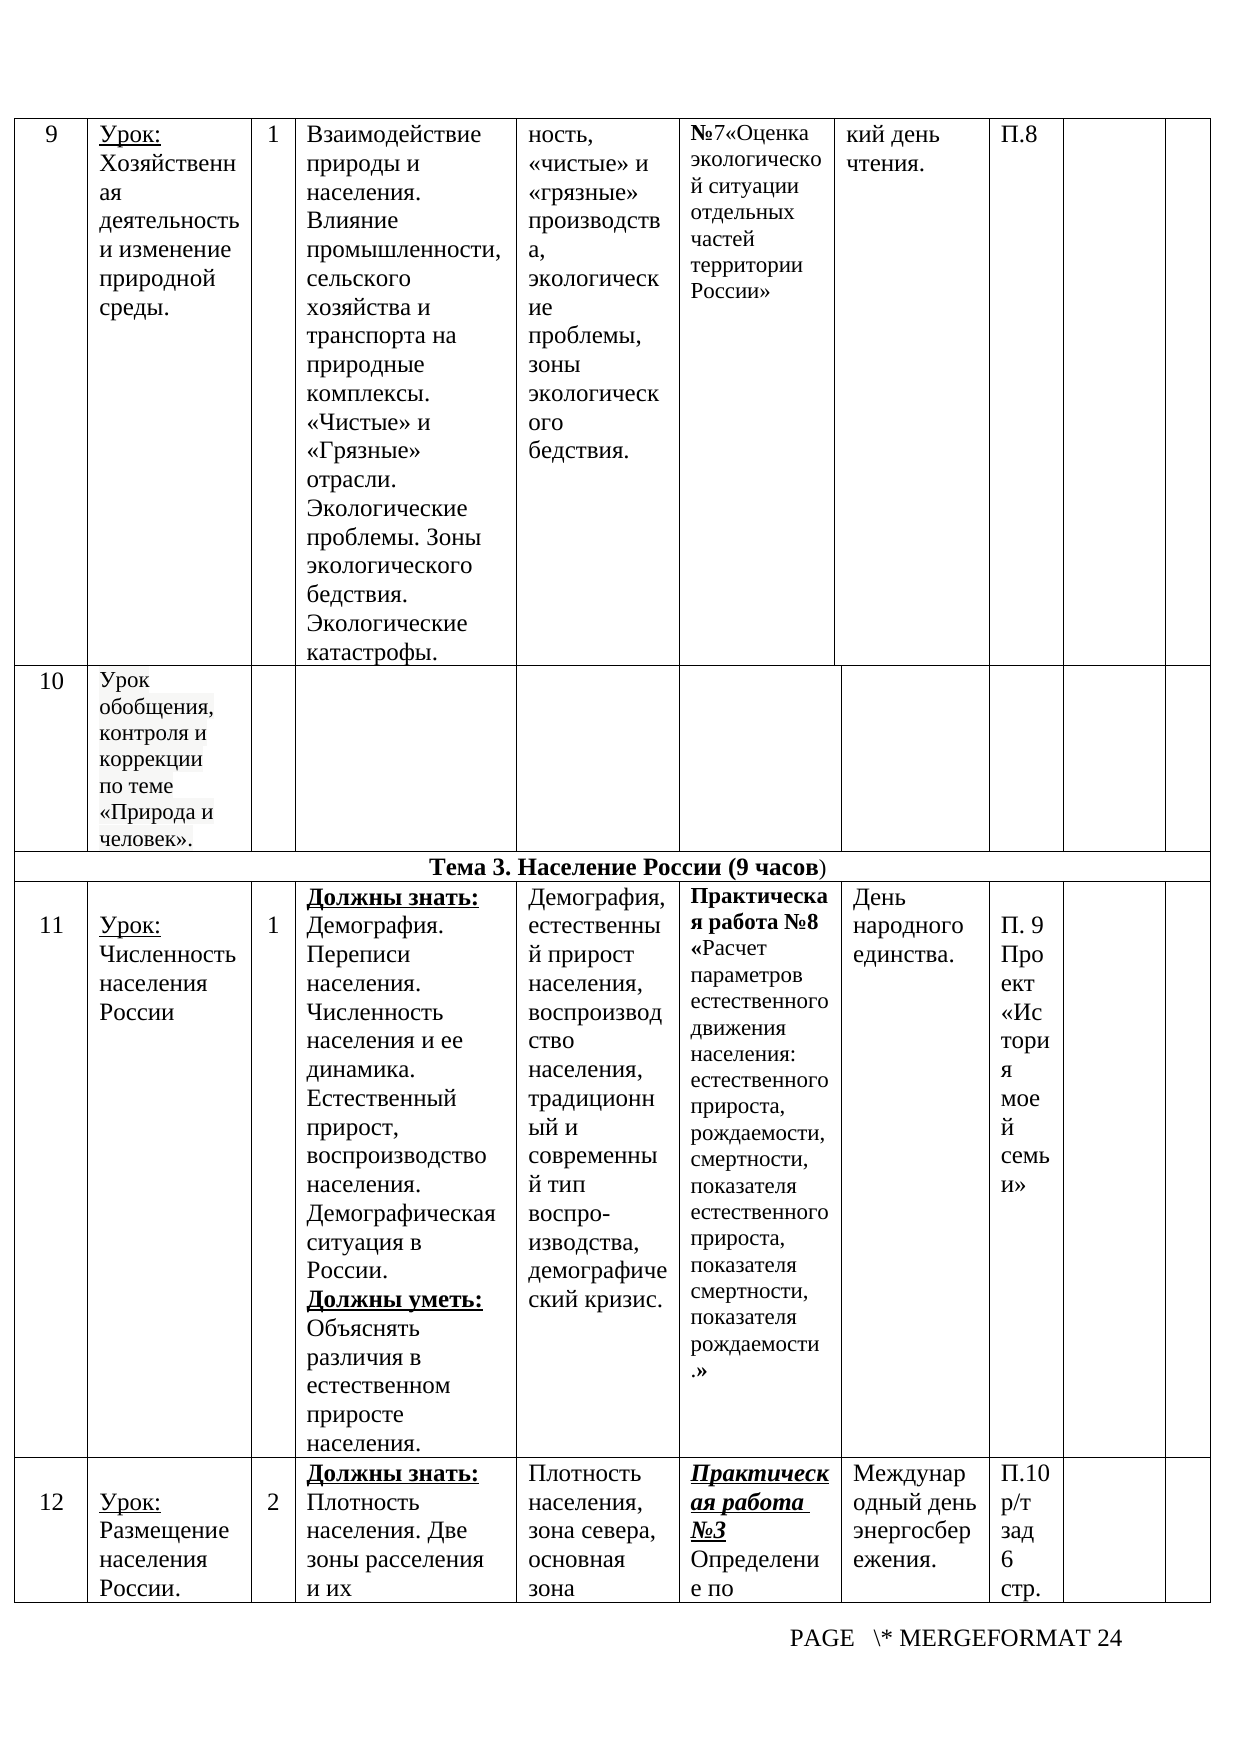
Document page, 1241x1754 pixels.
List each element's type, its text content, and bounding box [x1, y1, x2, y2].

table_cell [842, 1458, 989, 1602]
table_cell [842, 666, 989, 851]
table_cell [1064, 1458, 1165, 1602]
table_cell [1064, 666, 1165, 851]
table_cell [296, 1458, 516, 1602]
table_cell [990, 666, 1063, 851]
table_cell Практическая работа №8 «Расчет параметров естественного движения населения: естественного прироста, рождаемости, смертности, показателя естественного прироста, показателя смертности, показателя рождаемости.» [680, 882, 841, 1457]
table_cell Тема 3. Население России (9 часов) [15, 852, 1210, 881]
table_cell [252, 666, 295, 851]
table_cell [990, 1458, 1063, 1602]
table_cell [517, 119, 679, 665]
table_cell [517, 666, 679, 851]
table_cell [1064, 882, 1165, 1457]
table_cell Демография, естественный прирост населения, воспроизводство населения, традиционный и современный тип воспро-изводства, демографический кризис. [517, 882, 679, 1457]
table_cell [1166, 119, 1210, 665]
table_cell Урок обобщения, контроля и коррекции по теме «Природа и человек». [88, 666, 251, 851]
table_cell 11 [15, 882, 87, 1457]
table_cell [835, 119, 989, 665]
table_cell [88, 1458, 251, 1602]
table_cell П. 9 Проект «История моей семьи» [990, 882, 1063, 1457]
table_cell [680, 666, 841, 851]
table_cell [517, 1458, 679, 1602]
table_cell 9 [15, 119, 87, 665]
table_cell Урок: Численность населения России [88, 882, 251, 1457]
table_cell Должны знать: Демография. Переписи населения. Численность населения и ее динамика. Естественный прирост, воспроизводство населения. Демографическая ситуация в России. Должны уметь: Объяснять различия в естественном приросте населения. [296, 882, 516, 1457]
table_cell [88, 119, 251, 665]
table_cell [296, 119, 516, 665]
table_cell 2 [252, 1458, 295, 1602]
table_cell 1 [252, 119, 295, 665]
table_cell [1166, 882, 1210, 1457]
table_cell 12 [15, 1458, 87, 1602]
table_cell [1166, 666, 1210, 851]
table_cell П.8 [990, 119, 1063, 665]
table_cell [680, 1458, 841, 1602]
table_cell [680, 119, 834, 665]
table_cell [1064, 119, 1165, 665]
table_cell [1166, 1458, 1210, 1602]
table_cell 10 [15, 666, 87, 851]
table_cell 1 [252, 882, 295, 1457]
table_cell [296, 666, 516, 851]
table_cell День народного единства. [842, 882, 989, 1457]
